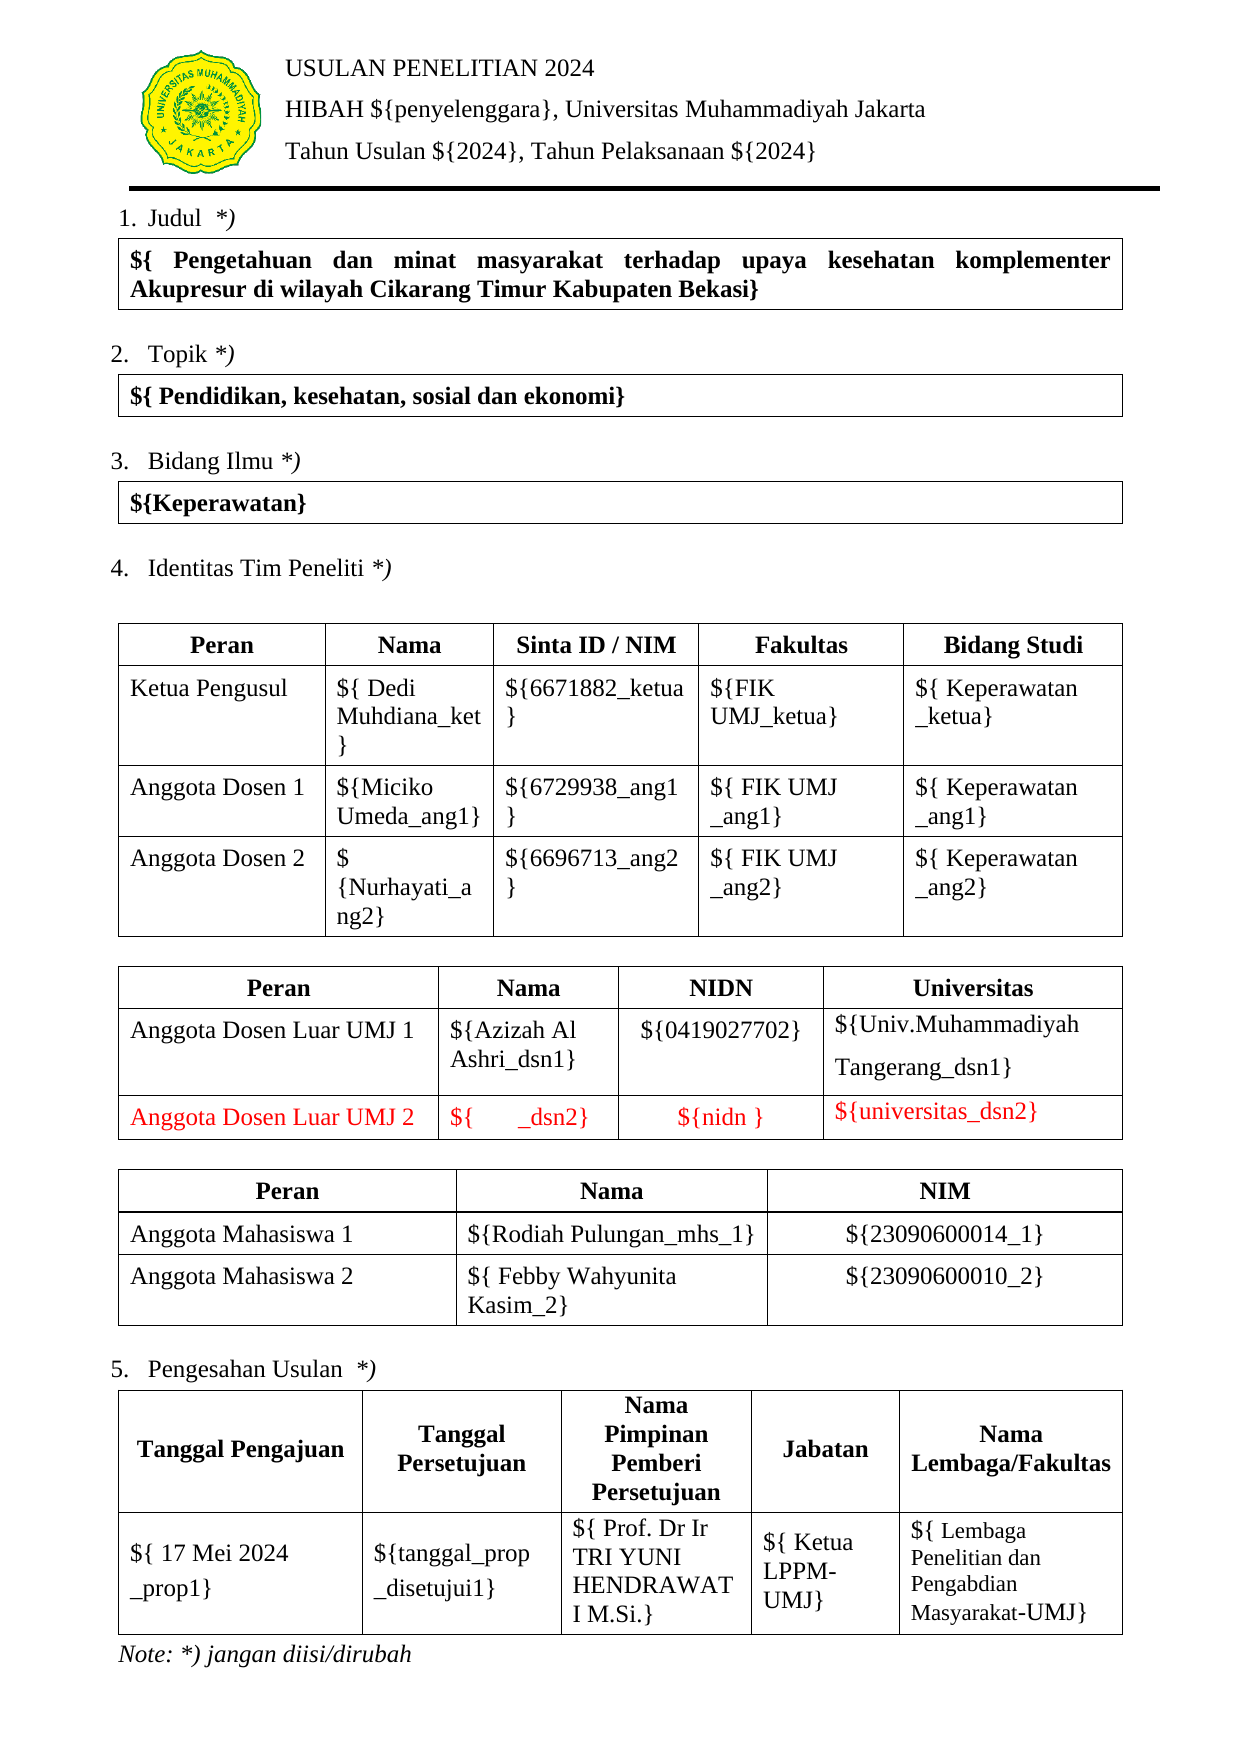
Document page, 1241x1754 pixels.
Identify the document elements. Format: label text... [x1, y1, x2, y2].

list Bidang Ilmu *) [110, 446, 1122, 475]
table_cell ${universitas_dsn2} [824, 1096, 1122, 1139]
table_cell ${Azizah Al Ashri_dsn1} [439, 1009, 618, 1095]
table_header Nama [457, 1170, 767, 1211]
table_header Tanggal Persetujuan [363, 1391, 561, 1512]
table_cell ${FIK UMJ_ketua} [699, 666, 903, 765]
table_cell Anggota Mahasiswa 2 [119, 1255, 456, 1325]
table_cell ${ Prof. Dr Ir TRI YUNI HENDRAWAT I M.Si.} [562, 1513, 751, 1634]
table_cell ${Nurhayati_ang2} [326, 837, 493, 936]
list Pengesahan Usulan *) [110, 1354, 1122, 1383]
table_header Jabatan [752, 1391, 899, 1512]
table_header Nama Lembaga/Fakultas [900, 1391, 1122, 1512]
table_header Sinta ID / NIM [494, 624, 698, 665]
table_header Universitas [824, 967, 1122, 1008]
table_header Nama [439, 967, 618, 1008]
table_header ${ Pengetahuan dan minat masyarakat terhadap upaya kesehatan komplementer Akupresur di wilayah Cikarang Timur Kabupaten Bekasi} [119, 239, 1122, 309]
table_cell Anggota Dosen 1 [119, 766, 325, 836]
table_header NIDN [619, 967, 823, 1008]
table_cell Anggota Dosen Luar UMJ 2 [119, 1096, 438, 1139]
list Identitas Tim Peneliti *) [110, 553, 1122, 582]
table_cell ${6729938_ang1} [494, 766, 698, 836]
table_cell Anggota Dosen Luar UMJ 1 [119, 1009, 438, 1095]
table_cell ${ 17 Mei 2024 _prop1} [119, 1513, 362, 1634]
picture [140, 50, 262, 174]
table_cell ${ Ketua LPPM-UMJ} [752, 1513, 899, 1634]
table_cell ${23090600010_2} [768, 1255, 1122, 1325]
table_header ${ Pendidikan, kesehatan, sosial dan ekonomi} [119, 375, 1122, 416]
table_header [129, 44, 273, 186]
table_cell ${Rodiah Pulungan_mhs_1} [457, 1213, 767, 1254]
table_header Fakultas [699, 624, 903, 665]
list Judul *) [118, 203, 1122, 232]
table_cell ${tanggal_prop _disetujui1} [363, 1513, 561, 1634]
table_header USULAN PENELITIAN 2024 HIBAH ${penyelenggara}, Universitas Muhammadiyah Jakarta Tahun Usulan ${2024}, Tahun Pelaksanaan ${2024} [274, 44, 1159, 186]
table_cell ${ Keperawatan _ang1} [904, 766, 1122, 836]
table_cell ${6671882_ketua} [494, 666, 698, 765]
table_cell ${ Keperawatan _ang2} [904, 837, 1122, 936]
table_cell Anggota Dosen 2 [119, 837, 325, 936]
table_header NIM [768, 1170, 1122, 1211]
table_cell ${Miciko Umeda_ang1} [326, 766, 493, 836]
table_header Peran [119, 967, 438, 1008]
table_cell ${ Lembaga Penelitian dan Pengabdian Masyarakat-UMJ} [900, 1513, 1122, 1634]
table_cell ${Univ.Muhammadiyah Tangerang_dsn1} [824, 1009, 1122, 1095]
table_cell Ketua Pengusul [119, 666, 325, 765]
table_cell ${ Febby Wahyunita Kasim_2} [457, 1255, 767, 1325]
table_cell ${23090600014_1} [768, 1213, 1122, 1254]
table_header Nama [326, 624, 493, 665]
table_cell ${ _dsn2} [439, 1096, 618, 1139]
table_header Tanggal Pengajuan [119, 1391, 362, 1512]
table_header Bidang Studi [904, 624, 1122, 665]
table_header Peran [119, 624, 325, 665]
table_cell ${nidn } [619, 1096, 823, 1139]
table_cell ${6696713_ang2} [494, 837, 698, 936]
table_cell ${ FIK UMJ _ang2} [699, 837, 903, 936]
table_cell Anggota Mahasiswa 1 [119, 1213, 456, 1254]
table_cell ${0419027702} [619, 1009, 823, 1095]
table_header ${Keperawatan} [119, 482, 1122, 523]
list Topik *) [110, 339, 1122, 368]
table_cell ${ Dedi Muhdiana_ket} [326, 666, 493, 765]
table_header Nama Pimpinan Pemberi Persetujuan [562, 1391, 751, 1512]
table_cell ${ Keperawatan _ketua} [904, 666, 1122, 765]
table_header Peran [119, 1170, 456, 1211]
table_cell ${ FIK UMJ _ang1} [699, 766, 903, 836]
